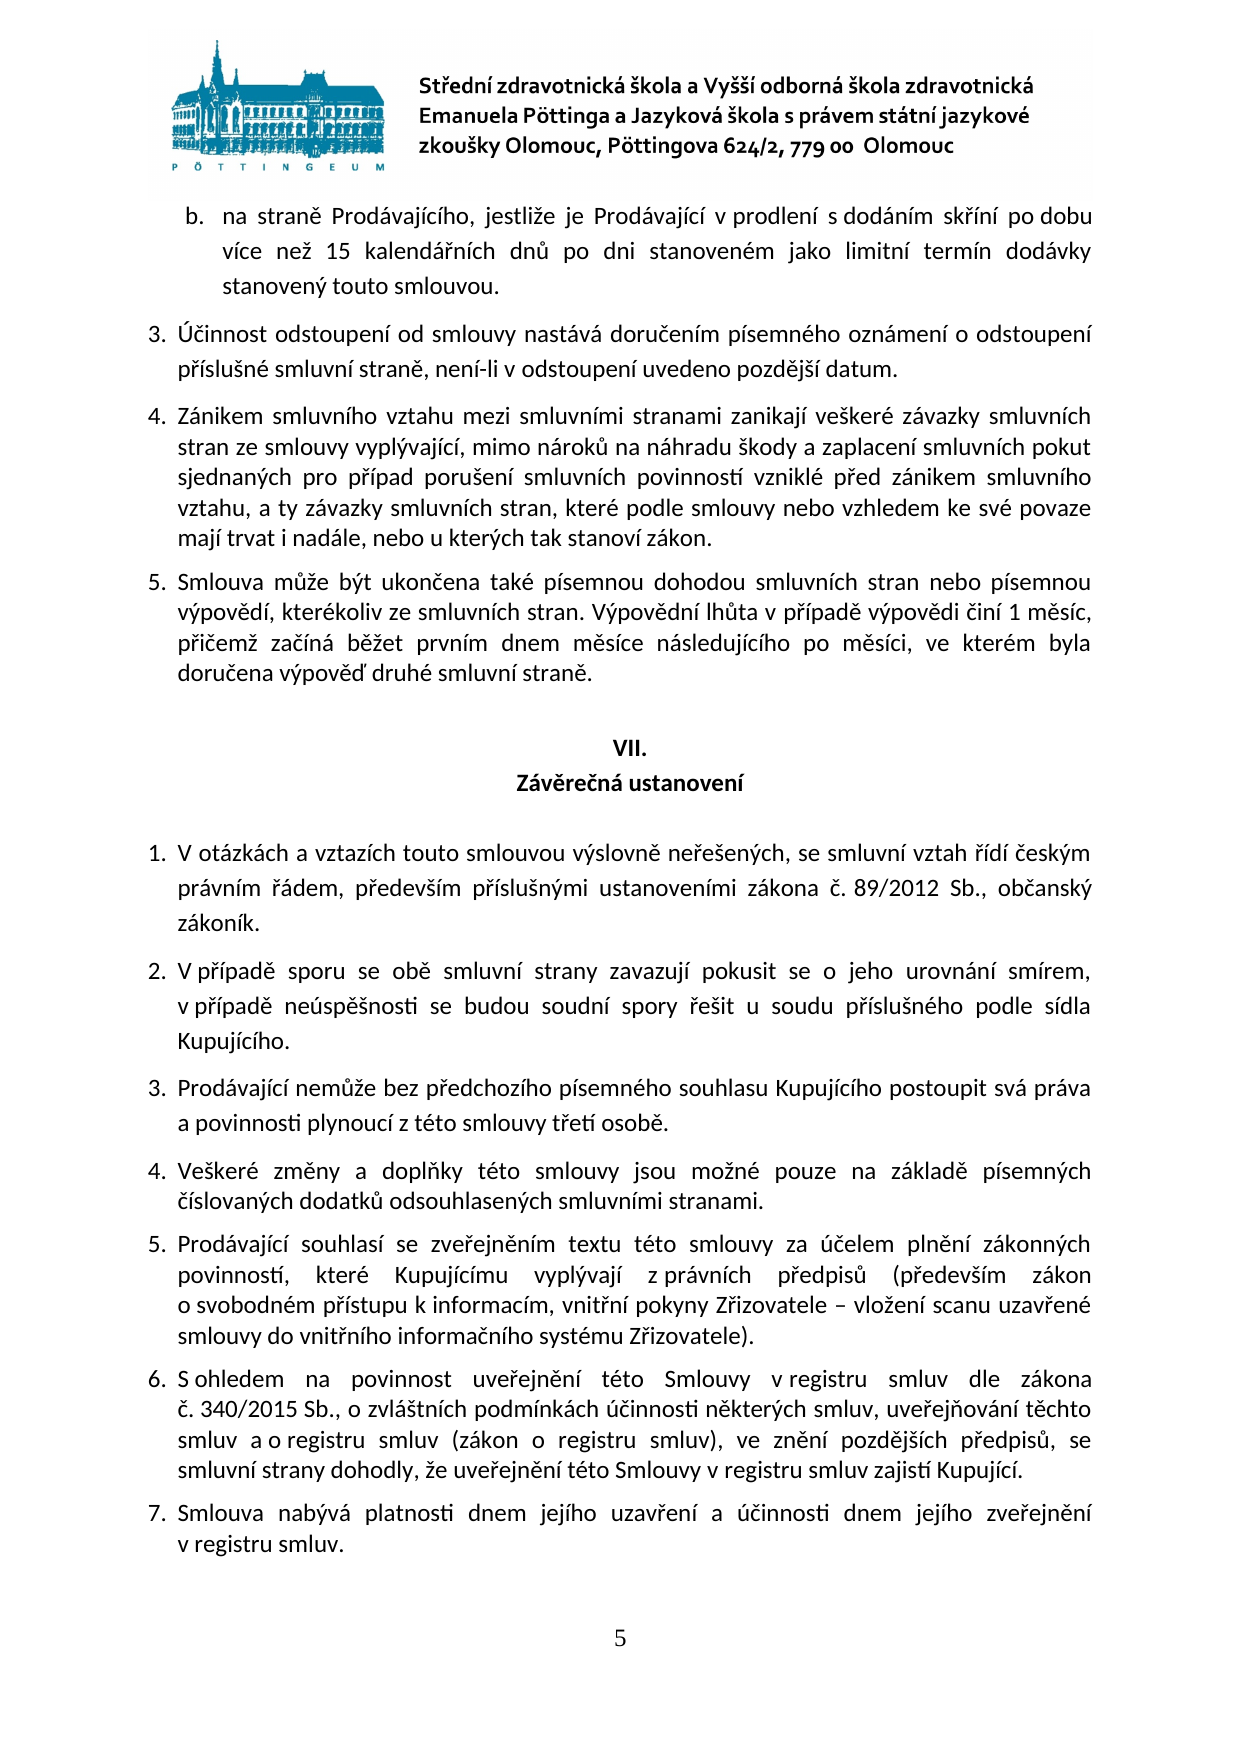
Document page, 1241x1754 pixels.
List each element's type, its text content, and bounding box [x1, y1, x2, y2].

list na straně Prodávajícího, jestliže je Prodávající v prodlení s dodáním skříní po dobu více než 15 kalendářních dnů po dni stanoveném jako limitní termín dodávky stanovený touto smlouvou. [185, 201, 1092, 301]
list V případě sporu se obě smluvní strany zavazují pokusit se o jeho urovnání smírem, v případě neúspěšnosti se budou soudní spory řešit u soudu příslušného podle sídla Kupujícího. [148, 955, 1092, 1055]
list Smlouva může být ukončena také písemnou dohodou smluvních stran nebo písemnou výpovědí, kterékoliv ze smluvních stran. Výpovědní lhůta v případě výpovědi činí 1 měsíc, přičemž začíná běžet prvním dnem měsíce následujícího po měsíci, ve kterém byla doručena výpověď druhé smluvní straně. [148, 566, 1092, 688]
list S ohledem na povinnost uveřejnění této Smlouvy v registru smluv dle zákona č. 340/2015 Sb., o zvláštních podmínkách účinnosti některých smluv, uveřejňování těchto smluv a o registru smluv (zákon o registru smluv), ve znění pozdějších předpisů, se smluvní strany dohodly, že uveřejnění této Smlouvy v registru smluv zajistí Kupující. [148, 1363, 1092, 1485]
subtitle Závěrečná ustanovení [168, 767, 1092, 798]
list Prodávající nemůže bez předchozího písemného souhlasu Kupujícího postoupit svá práva a povinnosti plynoucí z této smlouvy třetí osobě. [148, 1072, 1092, 1138]
list Účinnost odstoupení od smlouvy nastává doručením písemného oznámení o odstoupení příslušné smluvní straně, není-li v odstoupení uvedeno pozdější datum. [148, 318, 1092, 383]
picture [147, 29, 1093, 201]
list Zánikem smluvního vztahu mezi smluvními stranami zanikají veškeré závazky smluvních stran ze smlouvy vyplývající, mimo nároků na náhradu škody a zaplacení smluvních pokut sjednaných pro případ porušení smluvních povinností vzniklé před zánikem smluvního vztahu, a ty závazky smluvních stran, které podle smlouvy nebo vzhledem ke své povaze mají trvat i nadále, nebo u kterých tak stanoví zákon. [148, 401, 1092, 553]
list Veškeré změny a doplňky této smlouvy jsou možné pouze na základě písemných číslovaných dodatků odsouhlasených smluvními stranami. [148, 1155, 1092, 1216]
list Prodávající souhlasí se zveřejněním textu této smlouvy za účelem plnění zákonných povinností, které Kupujícímu vyplývají z právních předpisů (především zákon o svobodném přístupu k informacím, vnitřní pokyny Zřizovatele – vložení scanu uzavřené smlouvy do vnitřního informačního systému Zřizovatele). [148, 1228, 1092, 1351]
list Smlouva nabývá platnosti dnem jejího uzavření a účinnosti dnem jejího zveřejnění v registru smluv. [148, 1498, 1092, 1559]
list V otázkách a vztazích touto smlouvou výslovně neřešených, se smluvní vztah řídí českým právním řádem, především příslušnými ustanoveními zákona č. 89/2012 Sb., občanský zákoník. [148, 837, 1092, 938]
subtitle VII. [168, 732, 1092, 763]
